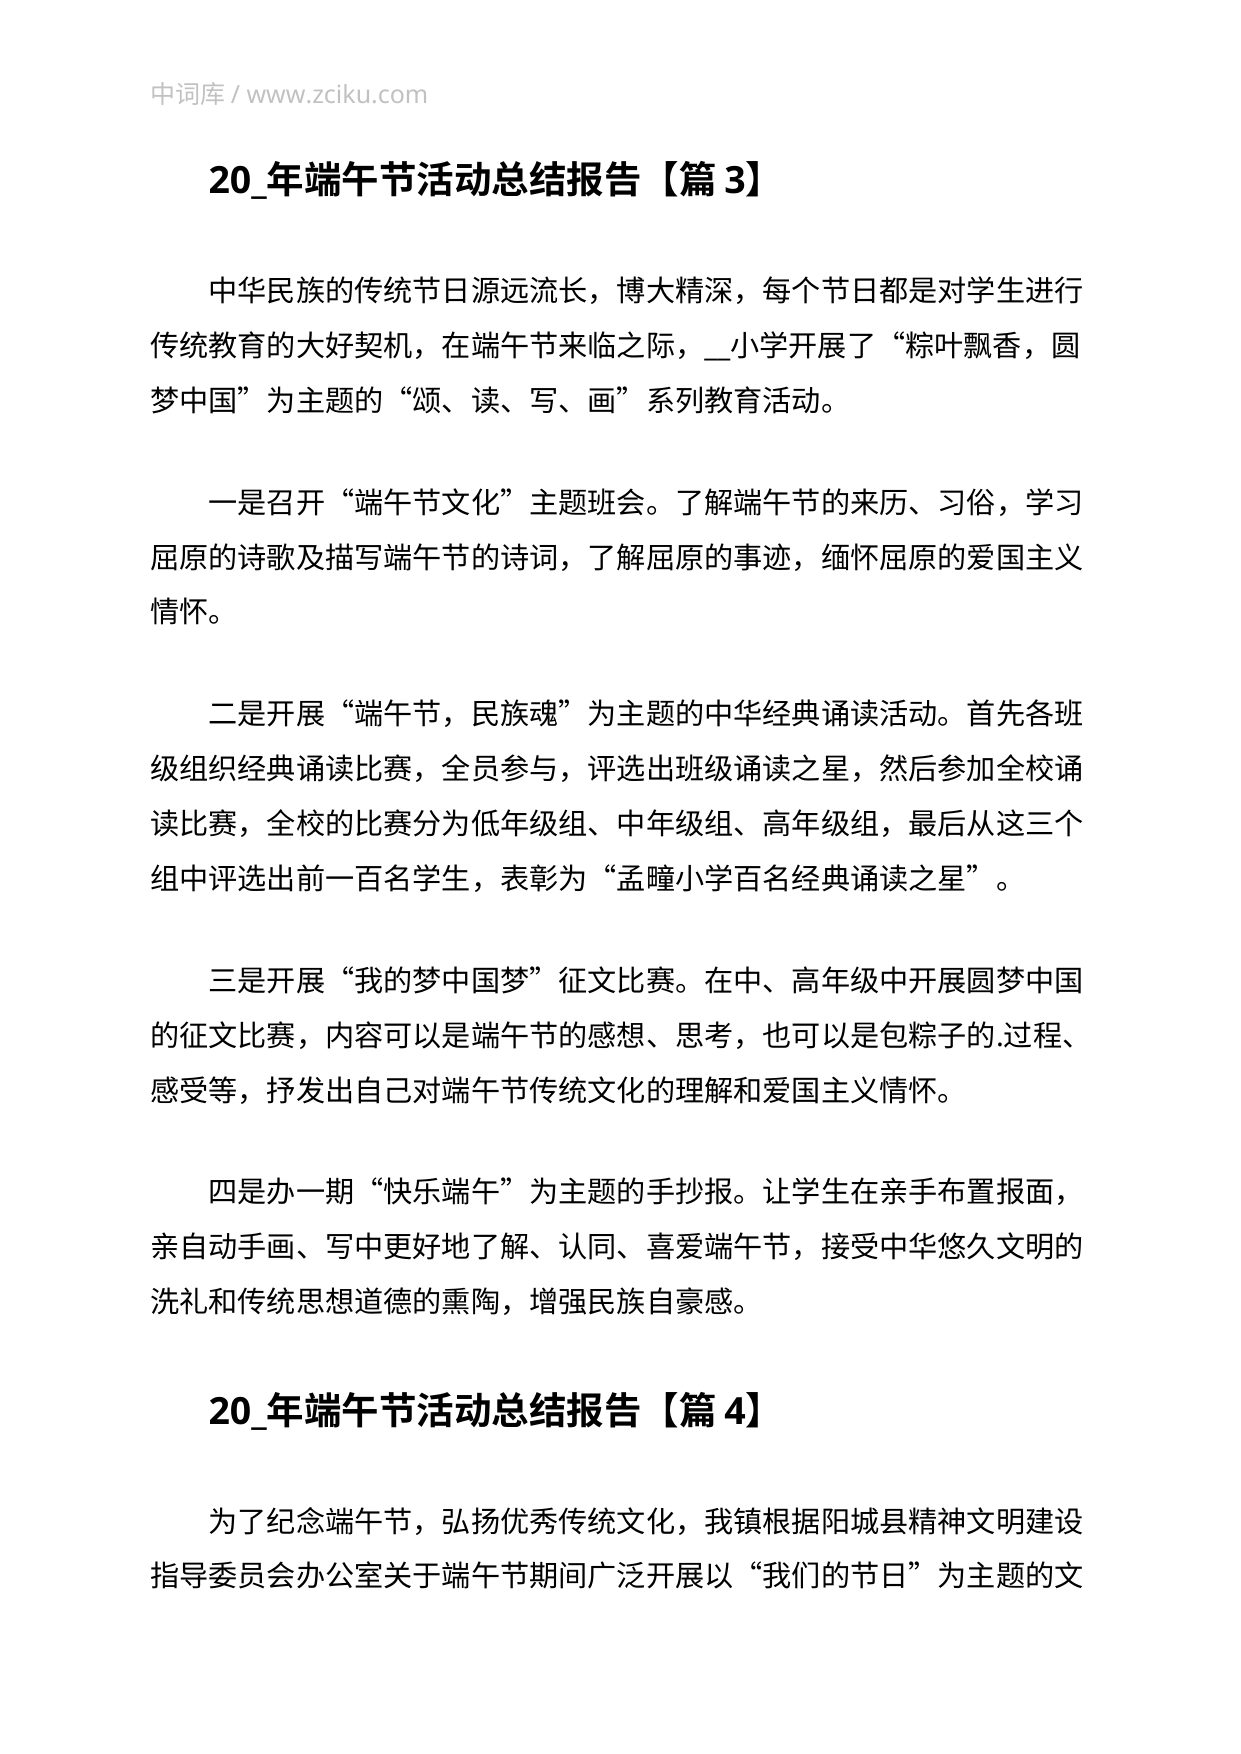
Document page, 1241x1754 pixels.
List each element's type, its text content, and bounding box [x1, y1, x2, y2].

text 二是开展“端午节，民族魂”为主题的中华经典诵读活动。首先各班级组织经典诵读比赛，全员参与，评选出班级诵读之星，然后参加全校诵读比赛，全校的比赛分为低年级组、中年级组、高年级组，最后从这三个组中评选出前一百名学生，表彰为“孟疃小学百名经典诵读之星”。 [150, 691, 1090, 898]
text 20_年端午节活动总结报告【篇3】 [150, 150, 1090, 204]
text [150, 1498, 1090, 1595]
text 四是办一期“快乐端午”为主题的手抄报。让学生在亲手布置报面，亲自动手画、写中更好地了解、认同、喜爱端午节，接受中华悠久文明的洗礼和传统思想道德的熏陶，增强民族自豪感。 [150, 1169, 1090, 1321]
text 20_年端午节活动总结报告【篇4】 [150, 1381, 1090, 1435]
text 三是开展“我的梦中国梦”征文比赛。在中、高年级中开展圆梦中国的征文比赛，内容可以是端午节的感想、思考，也可以是包粽子的.过程、感受等，抒发出自己对端午节传统文化的理解和爱国主义情怀。 [150, 957, 1090, 1109]
text 一是召开“端午节文化”主题班会。了解端午节的来历、习俗，学习屈原的诗歌及描写端午节的诗词，了解屈原的事迹，缅怀屈原的爱国主义情怀。 [150, 479, 1090, 631]
text 中华民族的传统节日源远流长，博大精深，每个节日都是对学生进行传统教育的大好契机，在端午节来临之际，__小学开展了“粽叶飘香，圆梦中国”为主题的“颂、读、写、画”系列教育活动。 [150, 268, 1090, 420]
